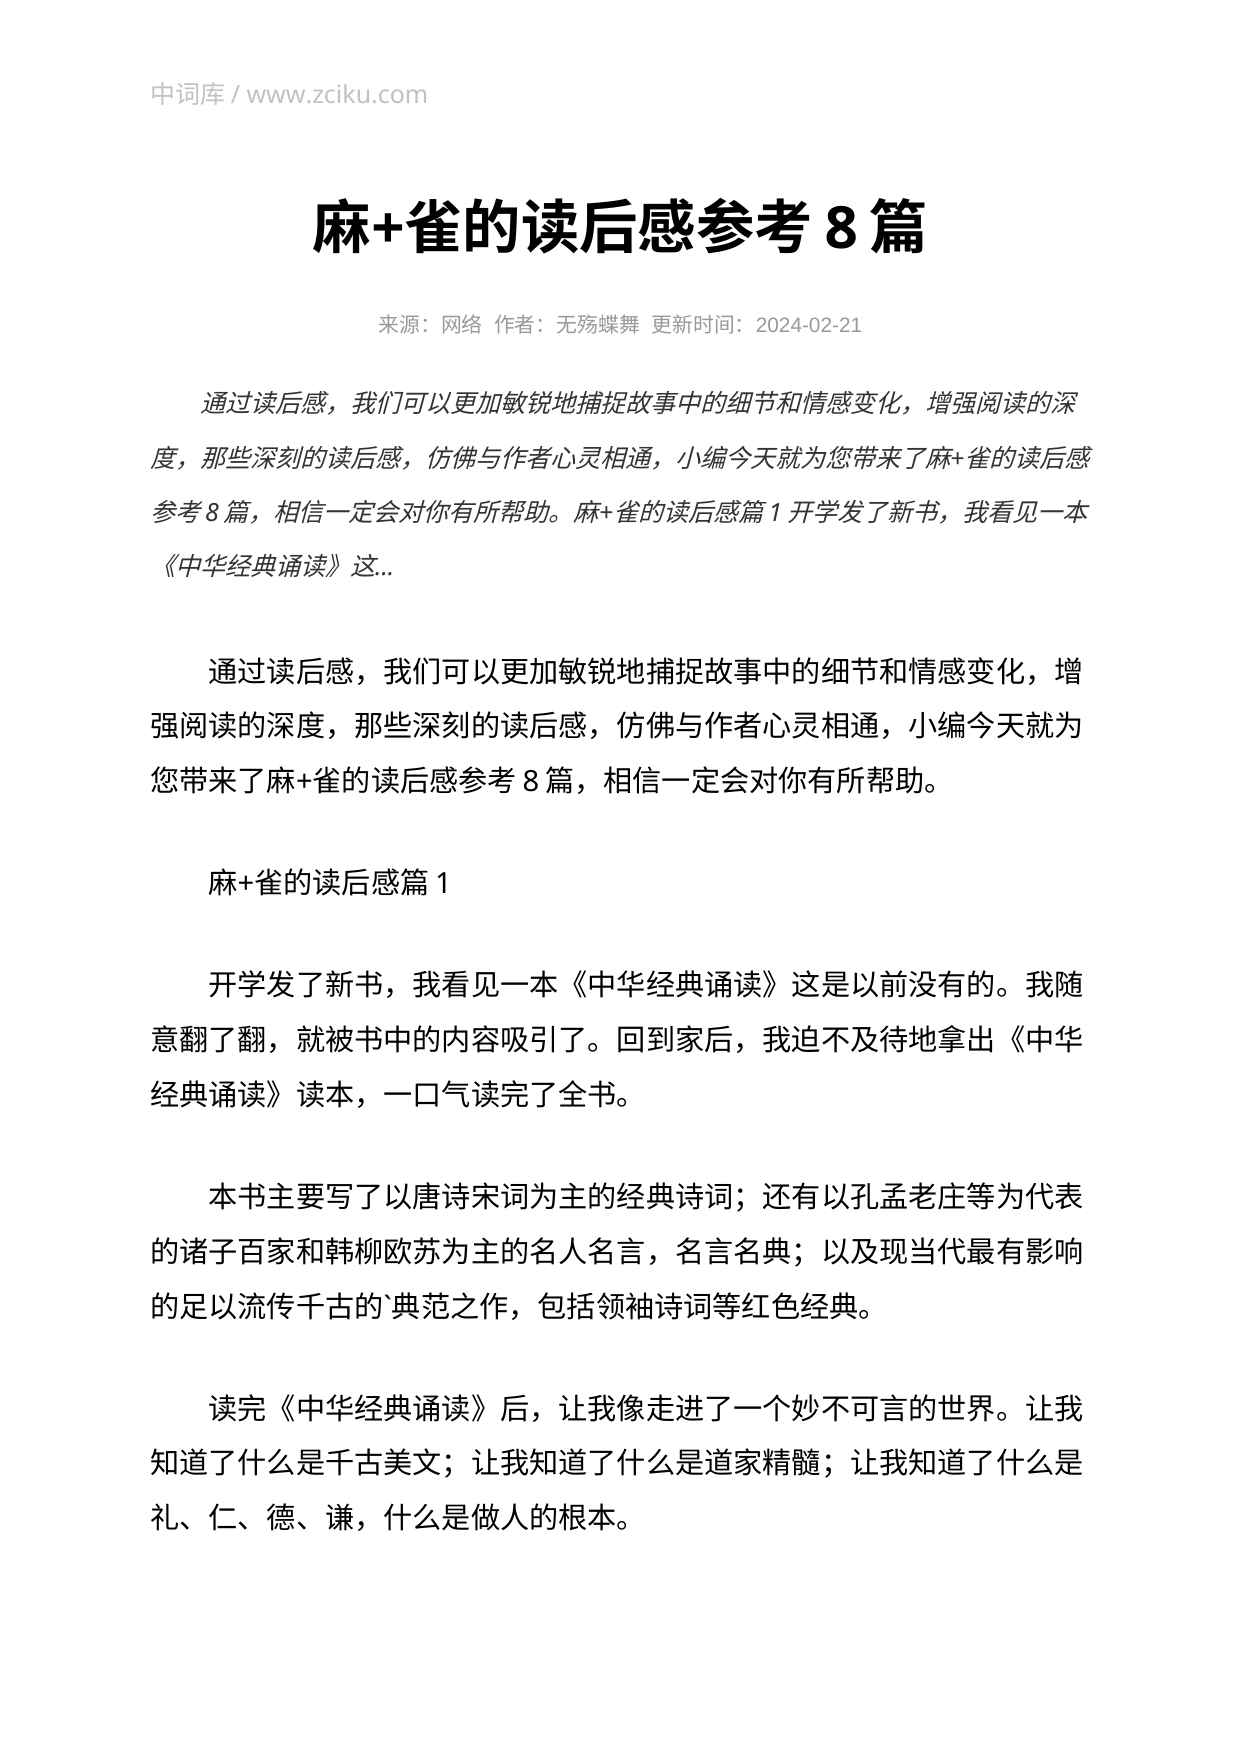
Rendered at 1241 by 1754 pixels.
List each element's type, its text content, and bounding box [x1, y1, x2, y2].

text 开学发了新书，我看见一本《中华经典诵读》这是以前没有的。我随意翻了翻，就被书中的内容吸引了。回到家后，我迫不及待地拿出《中华经典诵读》读本，一口气读完了全书。 [150, 962, 1090, 1114]
text 读完《中华经典诵读》后，让我像走进了一个妙不可言的世界。让我知道了什么是千古美文；让我知道了什么是道家精髓；让我知道了什么是礼、仁、德、谦，什么是做人的根本。 [150, 1385, 1090, 1537]
subtitle 麻+雀的读后感参考8篇 [150, 181, 1090, 266]
text 麻+雀的读后感篇1 [150, 860, 1090, 902]
text 通过读后感，我们可以更加敏锐地捕捉故事中的细节和情感变化，增强阅读的深度，那些深刻的读后感，仿佛与作者心灵相通，小编今天就为您带来了麻+雀的读后感参考8篇，相信一定会对你有所帮助。 [150, 648, 1090, 800]
text 本书主要写了以唐诗宋词为主的经典诗词；还有以孔孟老庄等为代表的诸子百家和韩柳欧苏为主的名人名言，名言名典；以及现当代最有影响的足以流传千古的`典范之作，包括领袖诗词等红色经典。 [150, 1173, 1090, 1326]
text 通过读后感，我们可以更加敏锐地捕捉故事中的细节和情感变化，增强阅读的深度，那些深刻的读后感，仿佛与作者心灵相通，小编今天就为您带来了麻+雀的读后感参考8篇，相信一定会对你有所帮助。麻+雀的读后感篇1开学发了新书，我看见一本《中华经典诵读》这... [150, 384, 1090, 583]
text 来源：网络 作者：无殇蝶舞 更新时间：2024-02-21 [150, 313, 1090, 337]
